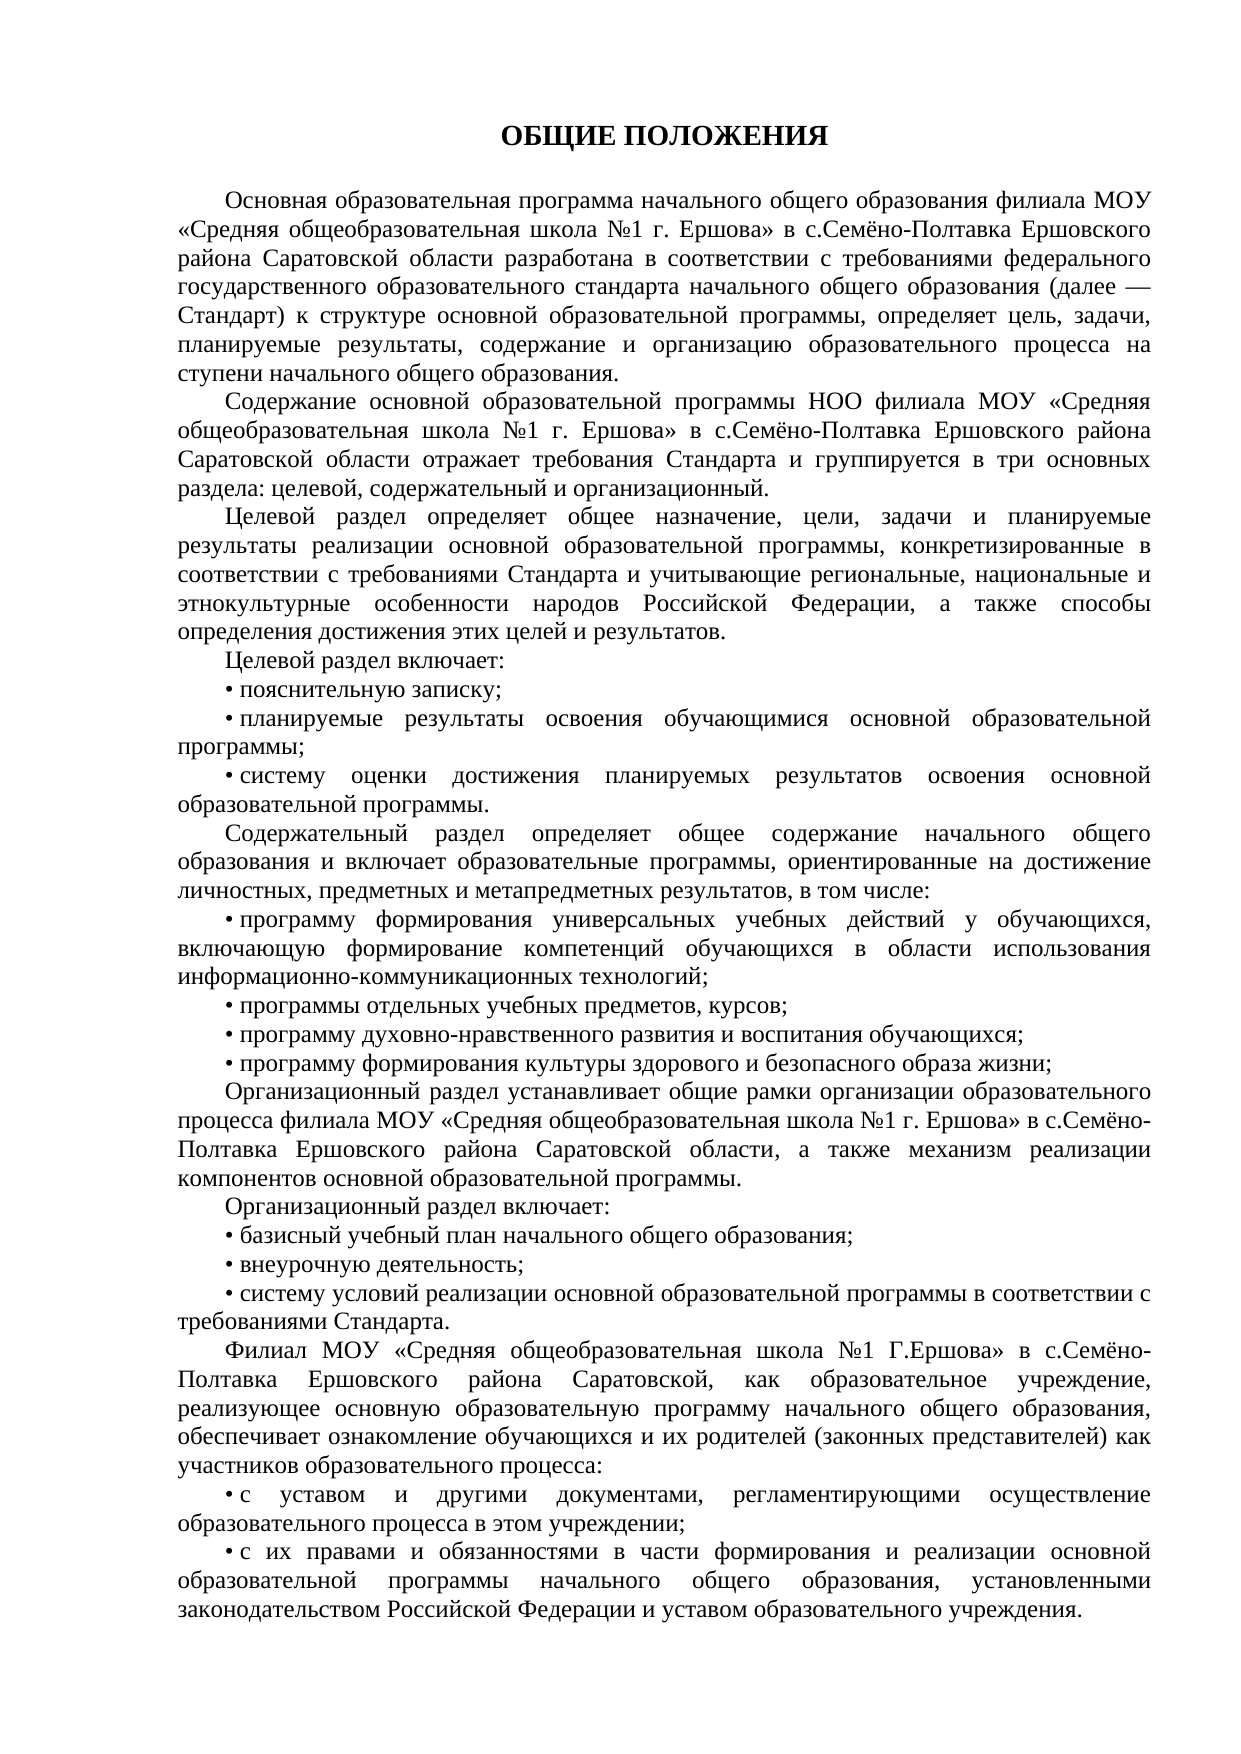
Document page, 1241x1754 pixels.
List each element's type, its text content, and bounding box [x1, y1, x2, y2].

text Филиал МОУ «Средняя общеобразовательная школа №1 Г.Ершова» в с.Семёно-Полтавка Ершовского района Саратовской, как образовательное учреждение, реализующее основную образовательную программу начального общего образования, обеспечивает ознакомление обучающихся и их родителей (законных представителей) как участников образовательного процесса: [177, 1335, 1152, 1479]
text Организационный раздел устанавливает общие рамки организации образовательного процесса филиала МОУ «Средняя общеобразовательная школа №1 г. Ершова» в с.Семёно-Полтавка Ершовского района Саратовской области, а также механизм реализации компонентов основной образовательной программы. [177, 1076, 1152, 1191]
text Содержательный раздел определяет общее содержание начального общего образования и включает образовательные программы, ориентированные на достижение личностных, предметных и метапредметных результатов, в том числе: [177, 818, 1152, 904]
text • базисный учебный план начального общего образования; [177, 1220, 1152, 1249]
text • программу духовно-нравственного развития и воспитания обучающихся; [177, 1019, 1152, 1048]
text ОБЩИЕ ПОЛОЖЕНИЯ [177, 118, 1152, 152]
text • программу формирования универсальных учебных действий у обучающихся, включающую формирование компетенций обучающихся в области использования информационно-коммуникационных технологий; [177, 904, 1152, 990]
text • пояснительную записку; [177, 674, 1152, 703]
text Основная образовательная программа начального общего образования филиала МОУ «Средняя общеобразовательная школа №1 г. Ершова» в с.Семёно-Полтавка Ершовского района Саратовской области разработана в соответствии с требованиями федерального государственного образовательного стандарта начального общего образования (далее — Стандарт) к структуре основной образовательной программы, определяет цель, задачи, планируемые результаты, содержание и организацию образовательного процесса на ступени начального общего образования. [177, 185, 1152, 386]
text Целевой раздел включает: [177, 645, 1152, 674]
text Организационный раздел включает: [177, 1191, 1152, 1220]
text Содержание основной образовательной программы НОО филиала МОУ «Средняя общеобразовательная школа №1 г. Ершова» в с.Семёно-Полтавка Ершовского района Саратовской области отражает требования Стандарта и группируется в три основных раздела: целевой, содержательный и организационный. [177, 386, 1152, 501]
text • планируемые результаты освоения обучающимися основной образовательной программы; [177, 703, 1152, 760]
text • с уставом и другими документами, регламентирующими осуществление образовательного процесса в этом учреждении; [177, 1479, 1152, 1536]
text • систему условий реализации основной образовательной программы в соответствии с требованиями Стандарта. [177, 1278, 1152, 1335]
text • с их правами и обязанностями в части формирования и реализации основной образовательной программы начального общего образования, установленными законодательством Российской Федерации и уставом образовательного учреждения. [177, 1536, 1152, 1623]
text Целевой раздел определяет общее назначение, цели, задачи и планируемые результаты реализации основной образовательной программы, конкретизированные в соответствии с требованиями Стандарта и учитывающие региональные, национальные и этнокультурные особенности народов Российской Федерации, а также способы определения достижения этих целей и результатов. [177, 501, 1152, 645]
text • систему оценки достижения планируемых результатов освоения основной образовательной программы. [177, 760, 1152, 818]
text • программу формирования культуры здорового и безопасного образа жизни; [177, 1048, 1152, 1076]
text • внеурочную деятельность; [177, 1249, 1152, 1278]
text • программы отдельных учебных предметов, курсов; [177, 990, 1152, 1019]
